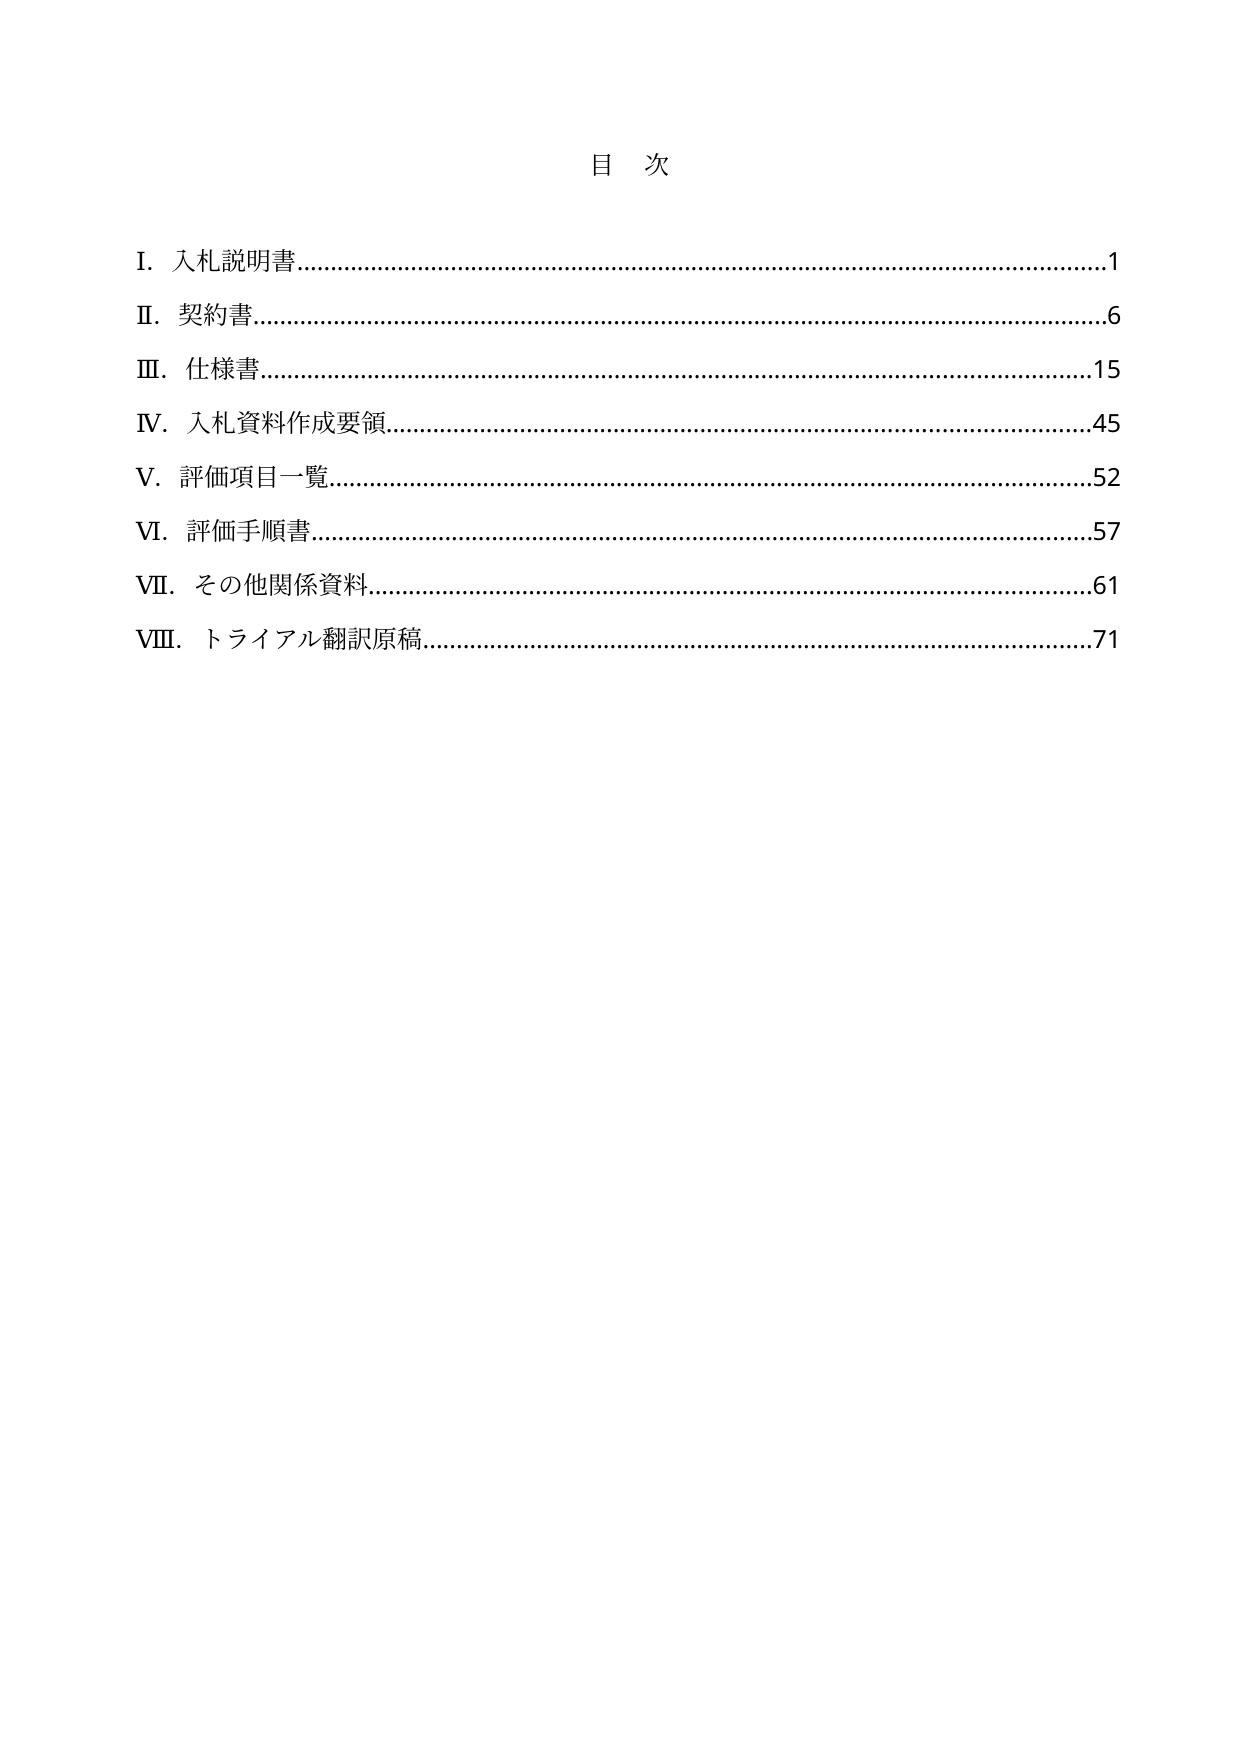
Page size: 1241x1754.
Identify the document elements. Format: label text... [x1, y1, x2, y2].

text Ⅶ．その他関係資料 61 [136, 566, 1122, 602]
text Ⅵ．評価手順書 57 [136, 512, 1122, 548]
text Ⅴ．評価項目一覧 52 [136, 458, 1122, 494]
text 目次 [136, 146, 1122, 182]
text Ⅷ．トライアル翻訳原稿 71 [136, 620, 1122, 656]
text Ⅰ．入札説明書 1 [136, 242, 1122, 278]
text Ⅱ．契約書 6 [136, 296, 1122, 332]
text Ⅲ．仕様書 15 [136, 350, 1122, 386]
text Ⅳ．入札資料作成要領 45 [136, 404, 1122, 440]
